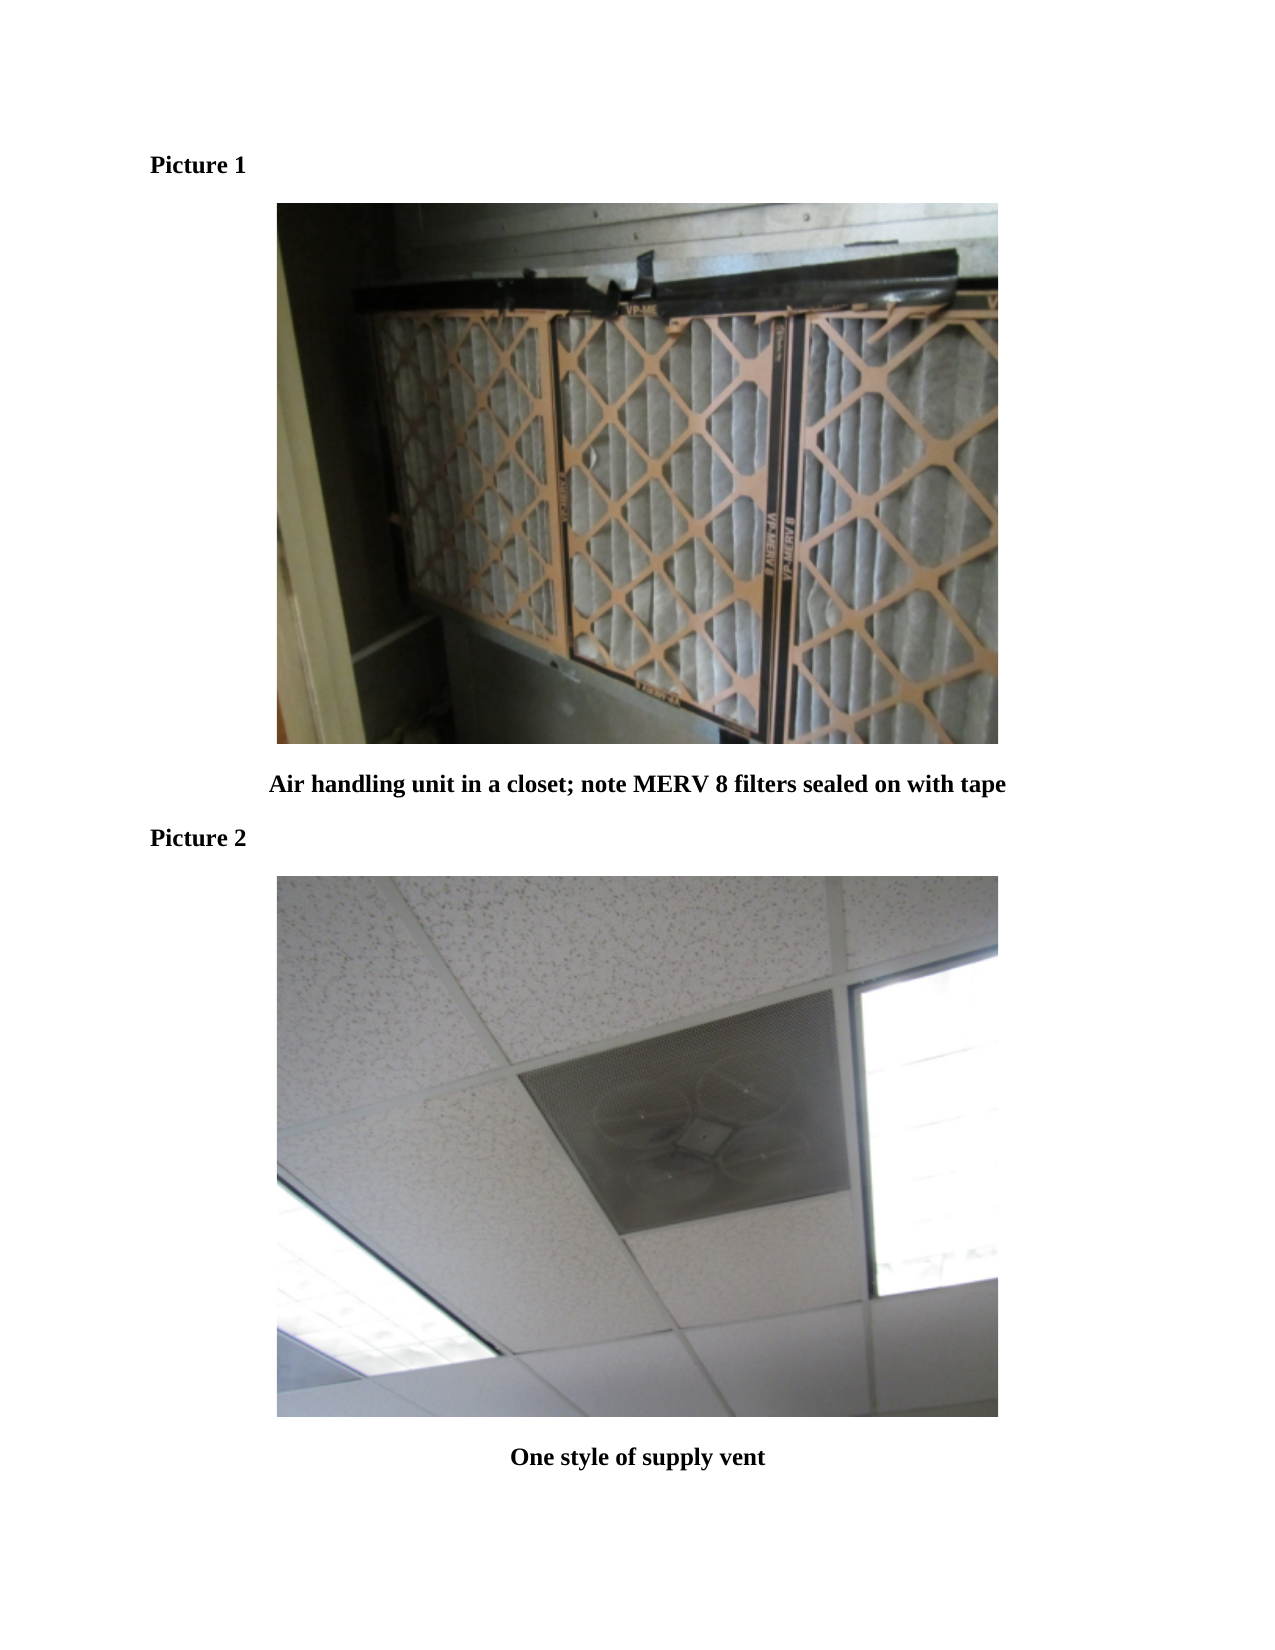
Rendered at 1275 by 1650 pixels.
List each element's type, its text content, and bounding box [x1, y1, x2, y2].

text Picture 1 [150, 150, 1125, 179]
text Picture 2 [150, 823, 1125, 852]
picture [276, 203, 999, 744]
picture [276, 876, 999, 1417]
text One style of supply vent [150, 1442, 1125, 1471]
text Air handling unit in a closet; note MERV 8 filters sealed on with tape [150, 769, 1125, 798]
